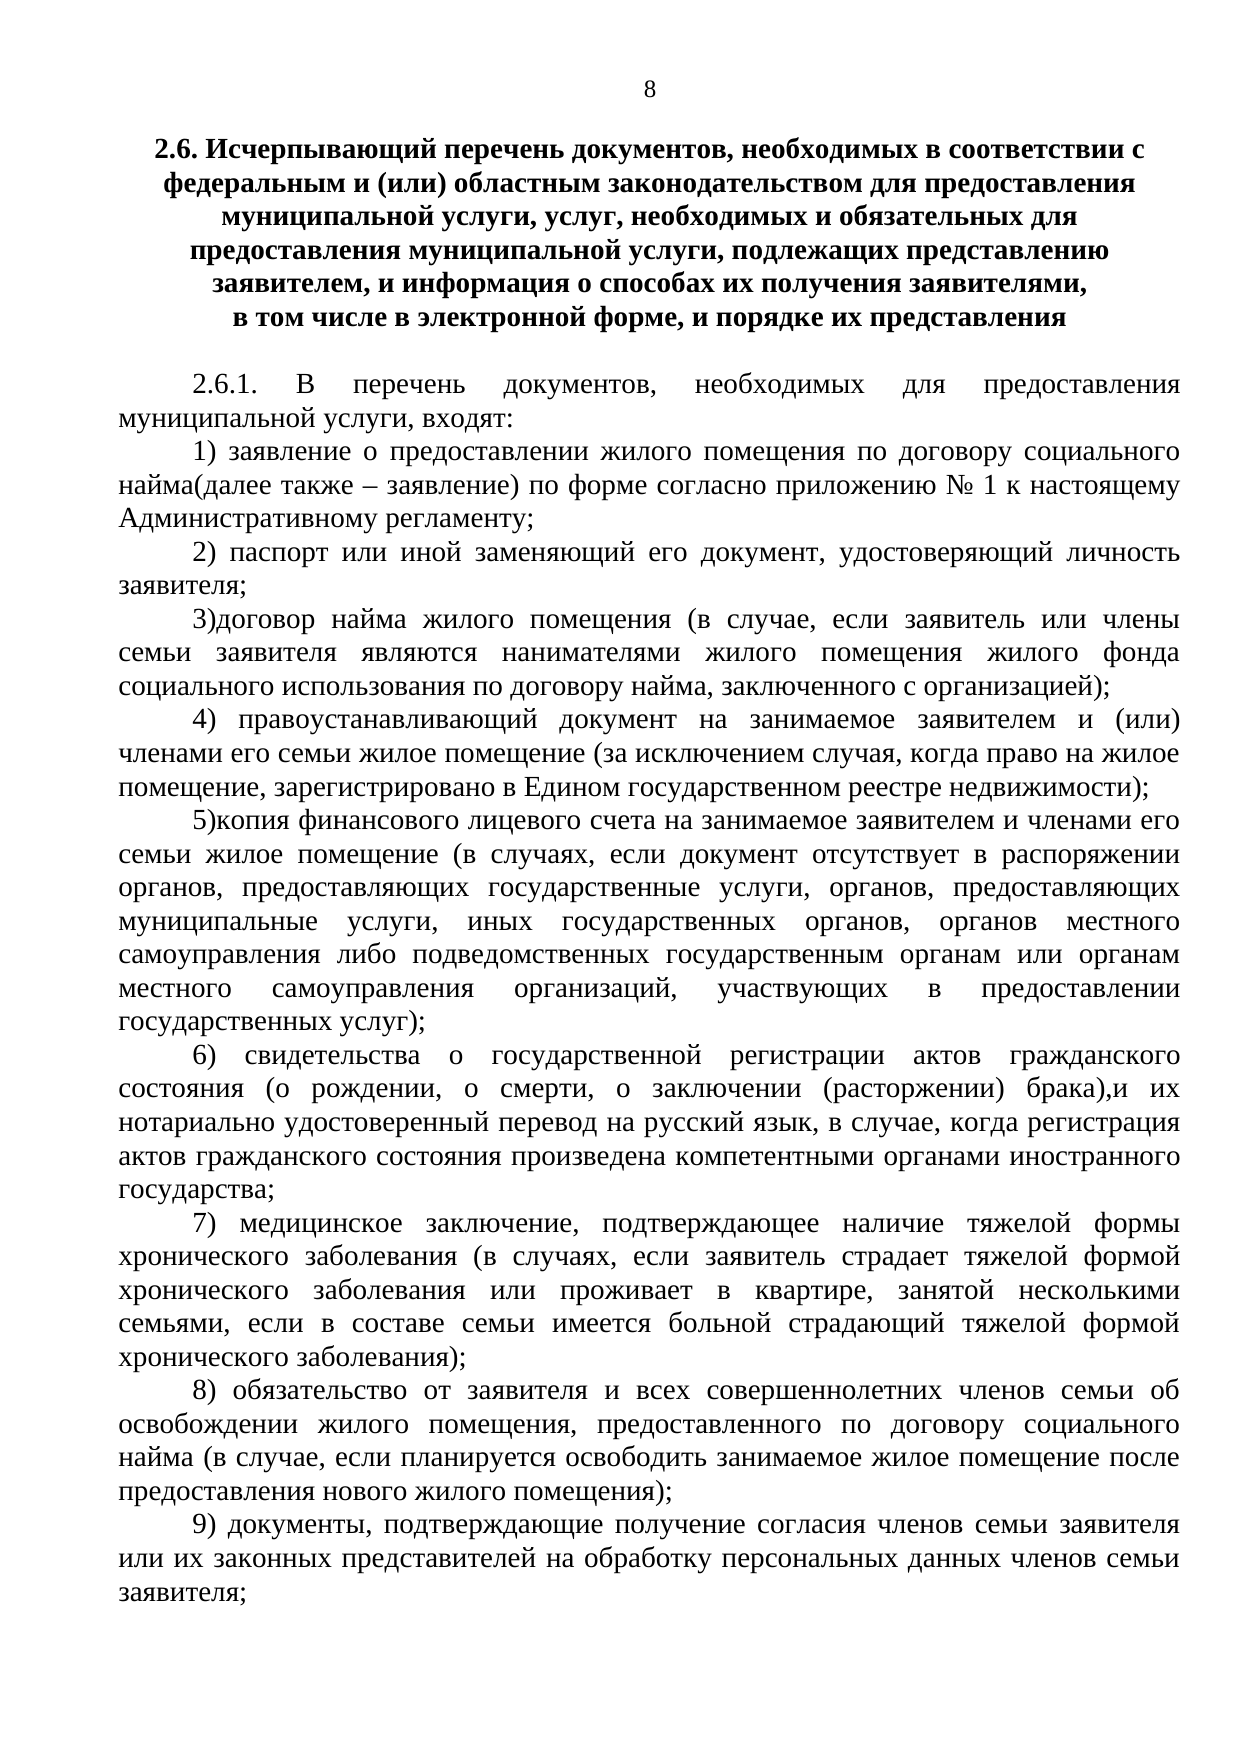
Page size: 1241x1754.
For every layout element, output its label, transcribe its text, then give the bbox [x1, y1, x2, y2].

text 2) паспорт или иной заменяющий его документ, удостоверяющий личность заявителя; [118, 534, 1181, 601]
text 5)копия финансового лицевого счета на занимаемое заявителем и членами его семьи жилое помещение (в случаях, если документ отсутствует в распоряжении органов, предоставляющих государственные услуги, органов, предоставляющих муниципальные услуги, иных государственных органов, органов местного самоуправления либо подведомственных государственным органам или органам местного самоуправления организаций, участвующих в предоставлении государственных услуг); [118, 802, 1181, 1037]
text 2.6.1. В перечень документов, необходимых для предоставления муниципальной услуги, входят: [118, 366, 1181, 433]
text 4) правоустанавливающий документ на занимаемое заявителем и (или) членами его семьи жилое помещение (за исключением случая, когда право на жилое помещение, зарегистрировано в Едином государственном реестре недвижимости); [118, 702, 1181, 802]
text 8) обязательство от заявителя и всех совершеннолетних членов семьи об освобождении жилого помещения, предоставленного по договору социального найма (в случае, если планируется освободить занимаемое жилое помещение после предоставления нового жилого помещения); [118, 1372, 1181, 1507]
text в том числе в электронной форме, и порядке их представления [118, 299, 1181, 333]
text муниципальной услуги, услуг, необходимых и обязательных для предоставления муниципальной услуги, подлежащих представлению заявителем, и информация о способах их получения заявителями, [118, 198, 1181, 299]
text 1) заявление о предоставлении жилого помещения по договору социального найма(далее также – заявление) по форме согласно приложению № 1 к настоящему Административному регламенту; [118, 433, 1181, 534]
text 6) свидетельства о государственной регистрации актов гражданского состояния (о рождении, о смерти, о заключении (расторжении) брака),и их нотариально удостоверенный перевод на русский язык, в случае, когда регистрация актов гражданского состояния произведена компетентными органами иностранного государства; [118, 1037, 1181, 1205]
text 3)договор найма жилого помещения (в случае, если заявитель или члены семьи заявителя являются нанимателями жилого помещения жилого фонда социального использования по договору найма, заключенного с организацией); [118, 601, 1181, 702]
text 7) медицинское заключение, подтверждающее наличие тяжелой формы хронического заболевания (в случаях, если заявитель страдает тяжелой формой хронического заболевания или проживает в квартире, занятой несколькими семьями, если в составе семьи имеется больной страдающий тяжелой формой хронического заболевания); [118, 1205, 1181, 1372]
text 2.6. Исчерпывающий перечень документов, необходимых в соответствии с федеральным и (или) областным законодательством для предоставления [118, 131, 1181, 198]
text 9) документы, подтверждающие получение согласия членов семьи заявителя или их законных представителей на обработку персональных данных членов семьи заявителя; [118, 1507, 1181, 1607]
